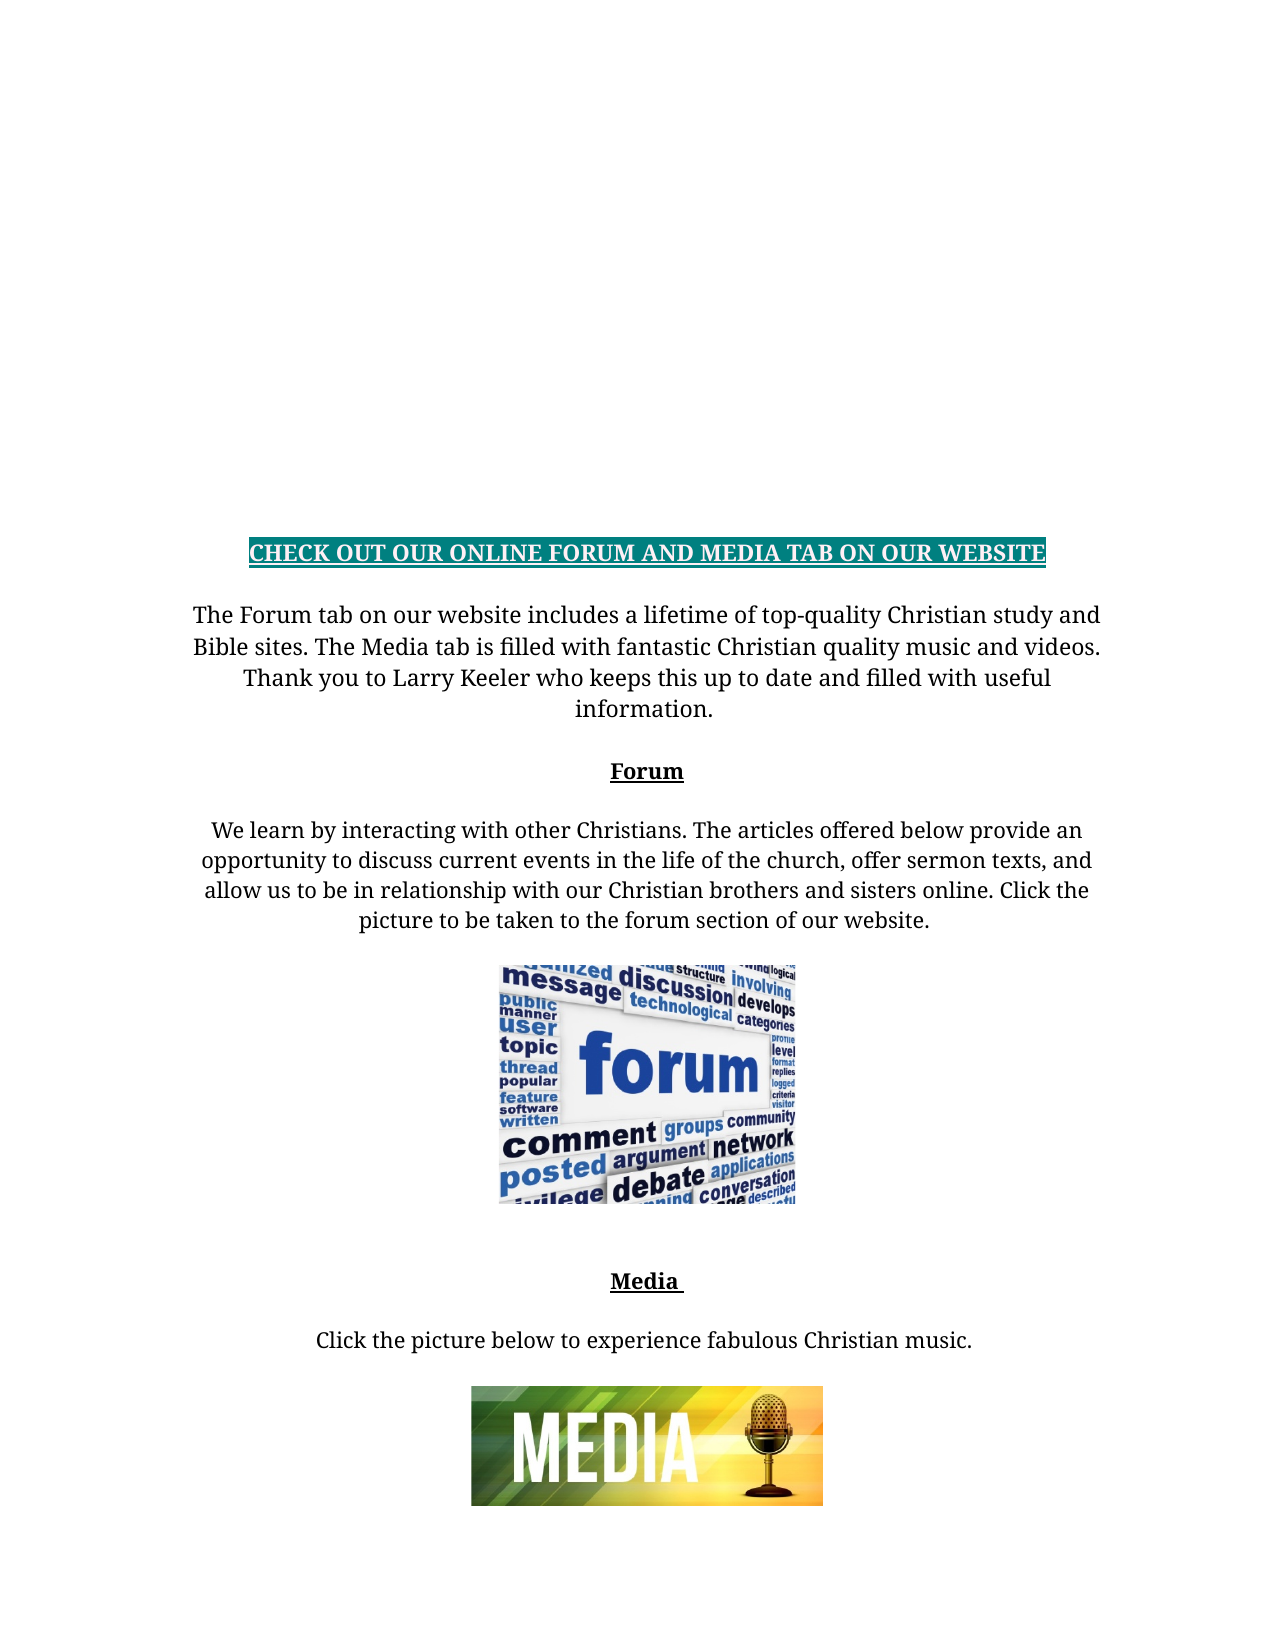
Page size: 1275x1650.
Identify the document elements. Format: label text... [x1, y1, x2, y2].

text CHECK OUT OUR ONLINE FORUM AND MEDIA TAB ON OUR WEBSITE The Forum tab on our website includes a lifetime of top-quality Christian study and Bible sites. The Media tab is filled with fantastic Christian quality music and videos. Thank you to Larry Keeler who keeps this up to date and filled with useful information. Forum We learn by interacting with other Christians. The articles offered below provide an opportunity to discuss current events in the life of the church, offer sermon texts, and allow us to be in relationship with our Christian brothers and sisters online. Click the picture to be taken to the forum section of our website. Media Click the picture below to experience fabulous Christian music. [178, 537, 1116, 1505]
picture [498, 965, 796, 1204]
picture [471, 1386, 823, 1506]
